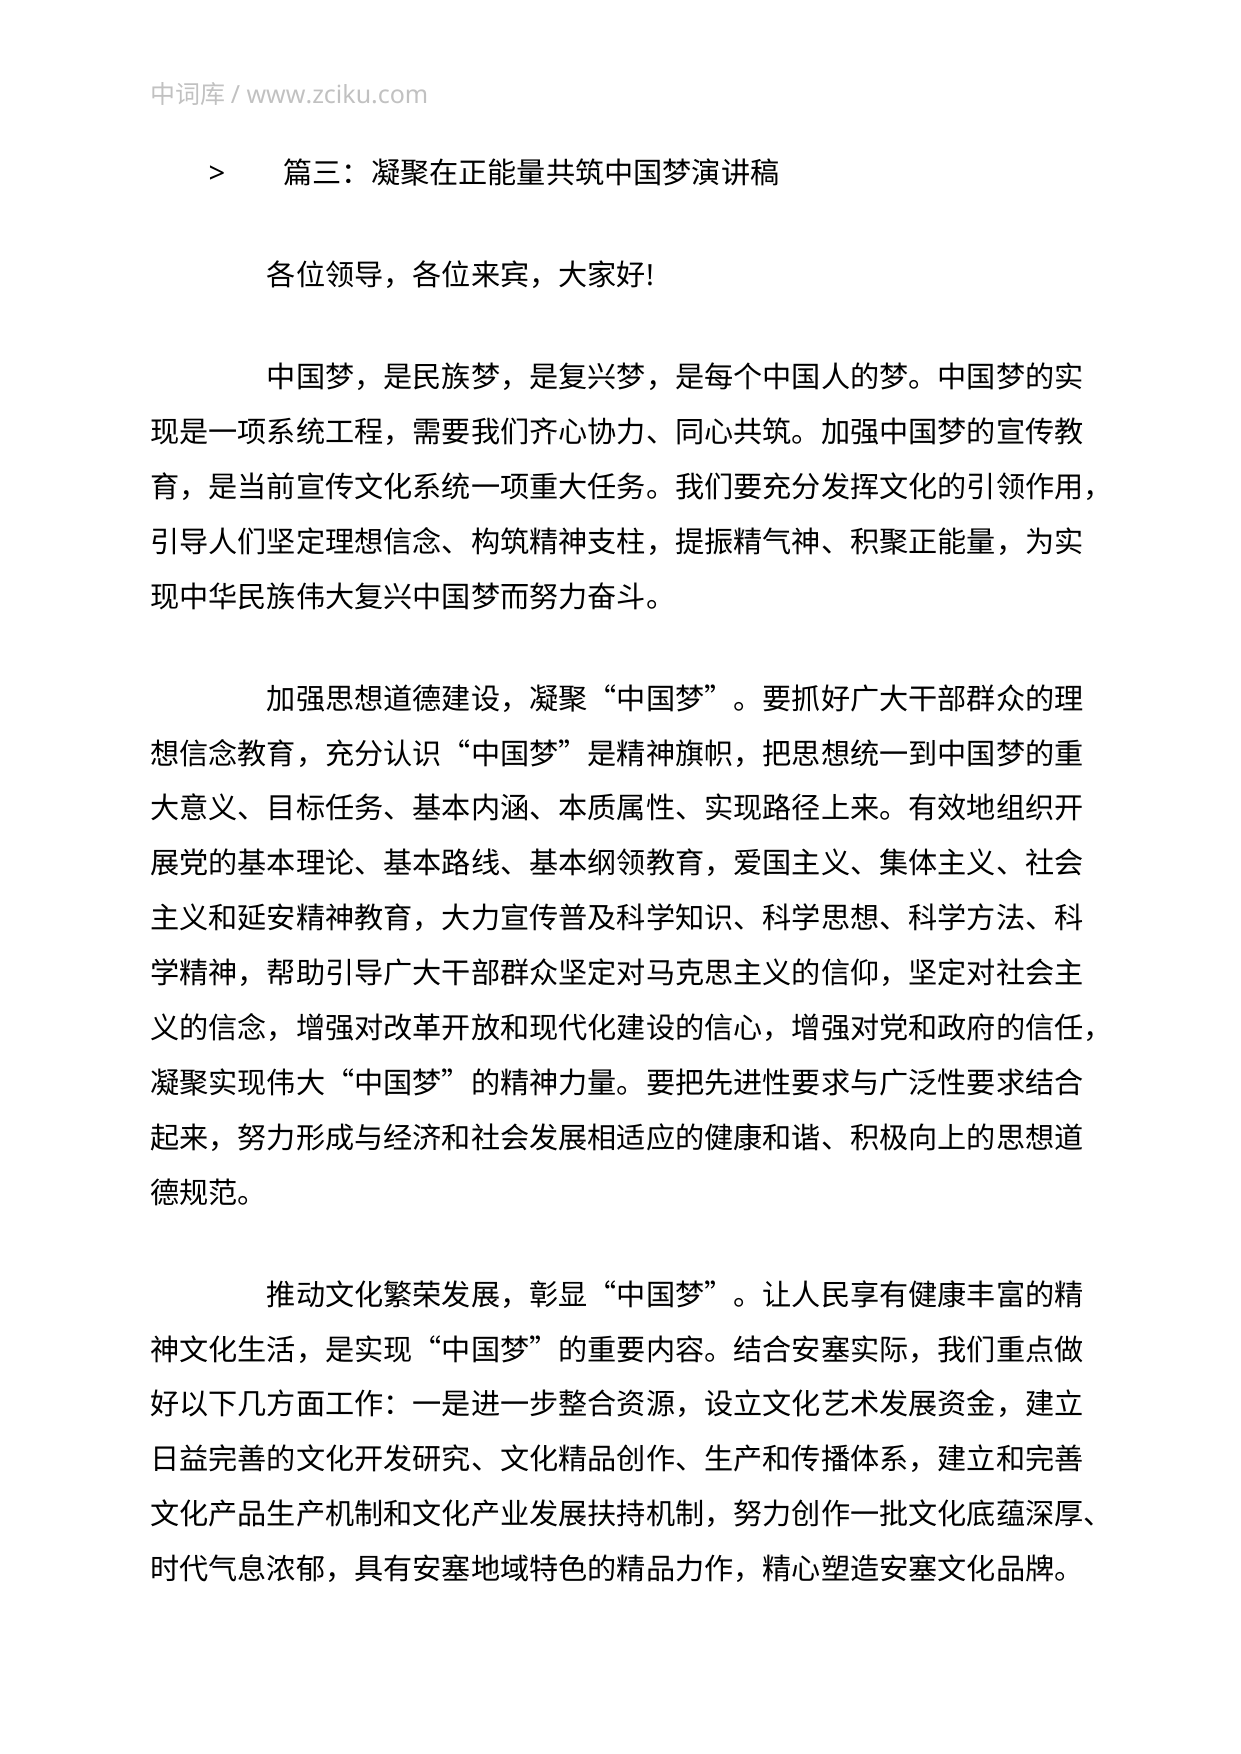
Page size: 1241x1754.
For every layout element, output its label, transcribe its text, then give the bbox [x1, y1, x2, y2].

text 中国梦，是民族梦，是复兴梦，是每个中国人的梦。中国梦的实现是一项系统工程，需要我们齐心协力、同心共筑。加强中国梦的宣传教育，是当前宣传文化系统一项重大任务。我们要充分发挥文化的引领作用，引导人们坚定理想信念、构筑精神支柱，提振精气神、积聚正能量，为实现中华民族伟大复兴中国梦而努力奋斗。 [150, 354, 1090, 616]
text > 篇三：凝聚在正能量共筑中国梦演讲稿 [150, 150, 1090, 192]
text 加强思想道德建设，凝聚“中国梦”。要抓好广大干部群众的理想信念教育，充分认识“中国梦”是精神旗帜，把思想统一到中国梦的重大意义、目标任务、基本内涵、本质属性、实现路径上来。有效地组织开展党的基本理论、基本路线、基本纲领教育，爱国主义、集体主义、社会主义和延安精神教育，大力宣传普及科学知识、科学思想、科学方法、科学精神，帮助引导广大干部群众坚定对马克思主义的信仰，坚定对社会主义的信念，增强对改革开放和现代化建设的信心，增强对党和政府的信任，凝聚实现伟大“中国梦”的精神力量。要把先进性要求与广泛性要求结合起来，努力形成与经济和社会发展相适应的健康和谐、积极向上的思想道德规范。 [150, 675, 1090, 1212]
text 各位领导，各位来宾，大家好! [150, 252, 1090, 294]
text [150, 1271, 1090, 1588]
